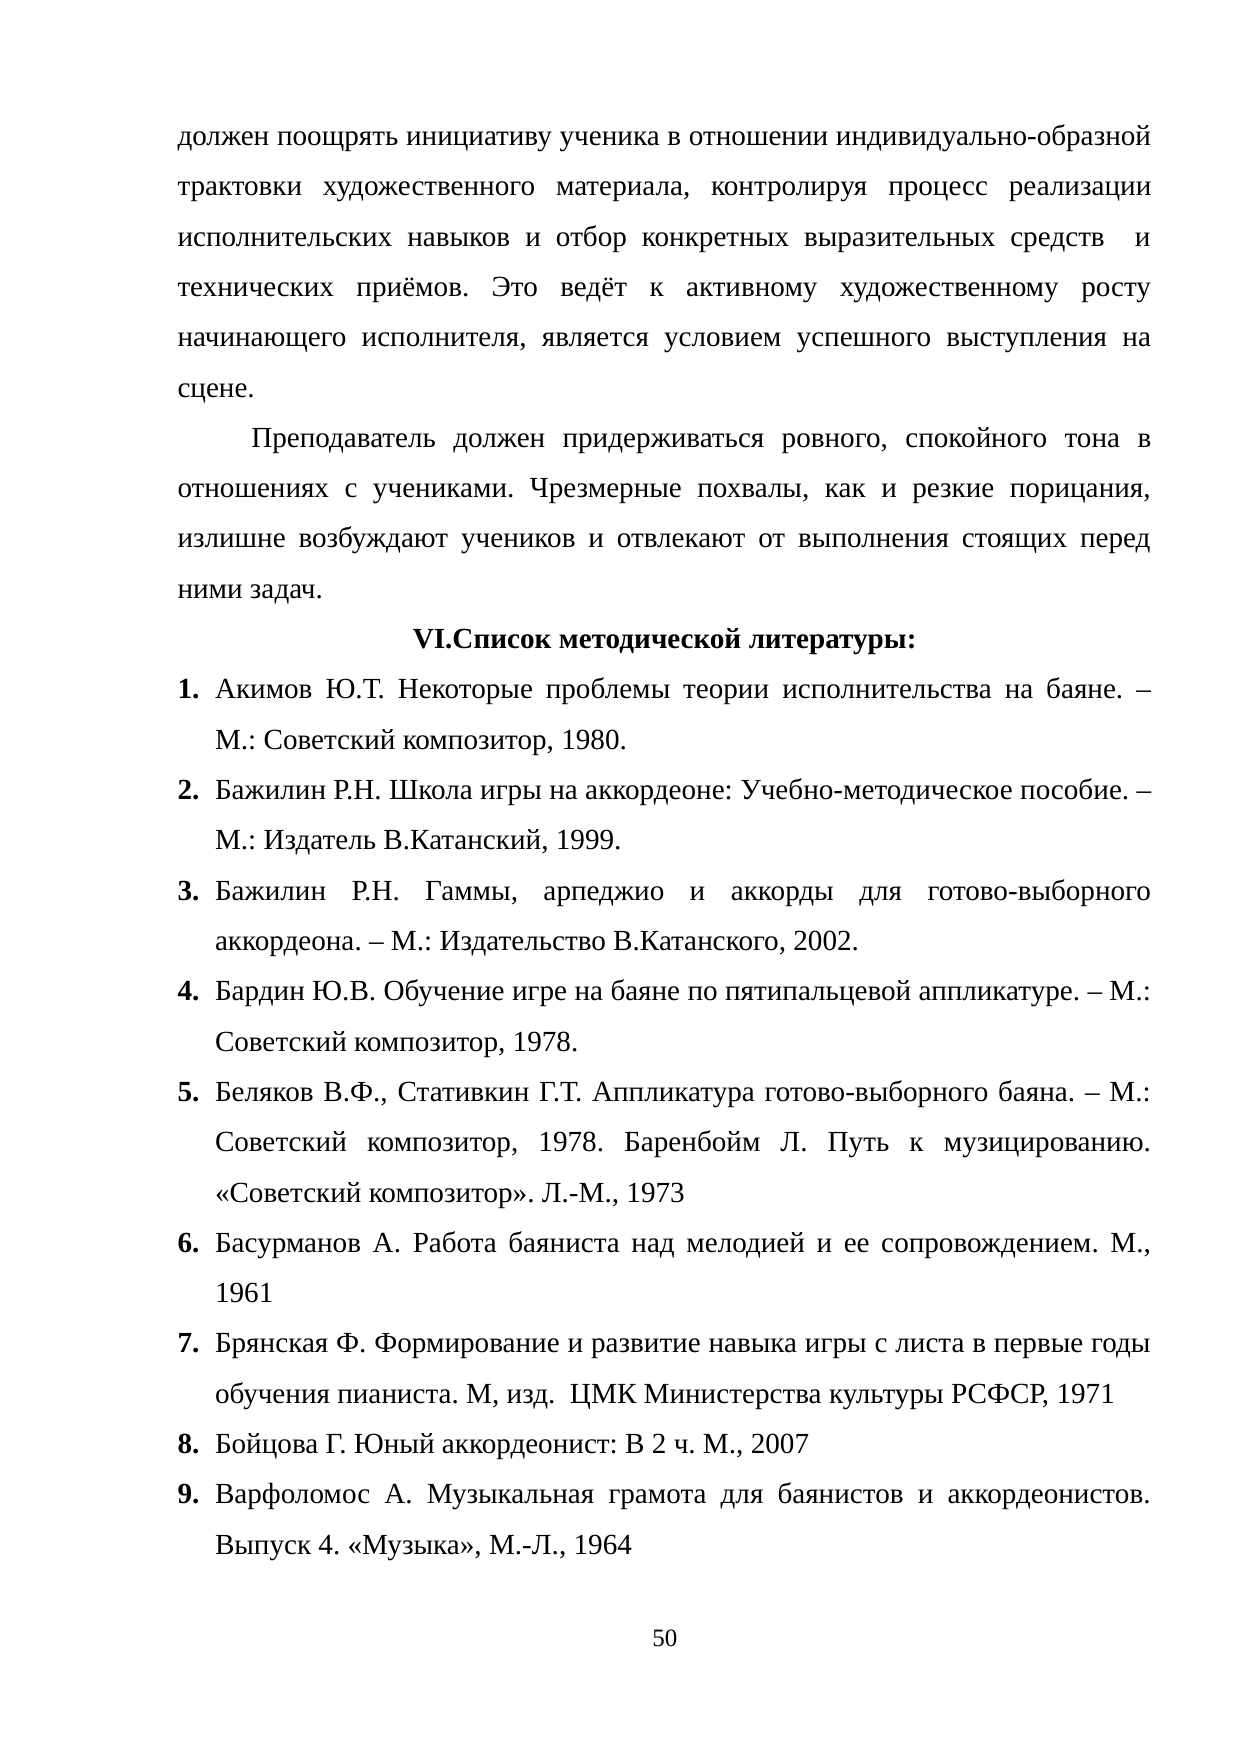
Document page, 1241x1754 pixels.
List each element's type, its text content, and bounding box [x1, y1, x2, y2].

list Бойцова Г. Юный аккордеонист: В 2 ч. М., 2007 [177, 1426, 1152, 1460]
list Бажилин Р.Н. Гаммы, арпеджио и аккорды для готово-выборного аккордеона. – М.: Издательство В.Катанского, 2002. [177, 873, 1152, 957]
list Басурманов А. Работа баяниста над мелодией и ее сопровождением. М., 1961 [177, 1225, 1152, 1309]
list Беляков В.Ф., Стативкин Г.Т. Аппликатура готово-выборного баяна. – М.: Советский композитор, 1978. Баренбойм Л. Путь к музицированию. «Советский композитор». Л.-М., 1973 [177, 1074, 1152, 1208]
text Преподаватель должен придерживаться ровного, спокойного тона в отношениях с учениками. Чрезмерные похвалы, как и резкие порицания, излишне возбуждают учеников и отвлекают от выполнения стоящих перед ними задач. [177, 420, 1152, 604]
list Бажилин Р.Н. Школа игры на аккордеоне: Учебно-методическое пособие. – М.: Издатель В.Катанский, 1999. [177, 772, 1152, 856]
list Варфоломос А. Музыкальная грамота для баянистов и аккордеонистов. Выпуск 4. «Музыка», М.-Л., 1964 [177, 1477, 1152, 1560]
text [177, 118, 1152, 403]
text VI.Список методической литературы: [177, 621, 1152, 655]
list Бардин Ю.В. Обучение игре на баяне по пятипальцевой аппликатуре. – М.: Советский композитор, 1978. [177, 973, 1152, 1057]
list Брянская Ф. Формирование и развитие навыка игры с листа в первые годы обучения пианиста. М, изд. ЦМК Министерства культуры РСФСР, 1971 [177, 1326, 1152, 1409]
list Акимов Ю.Т. Некоторые проблемы теории исполнительства на баяне. – М.: Советский композитор, 1980. [177, 672, 1152, 755]
